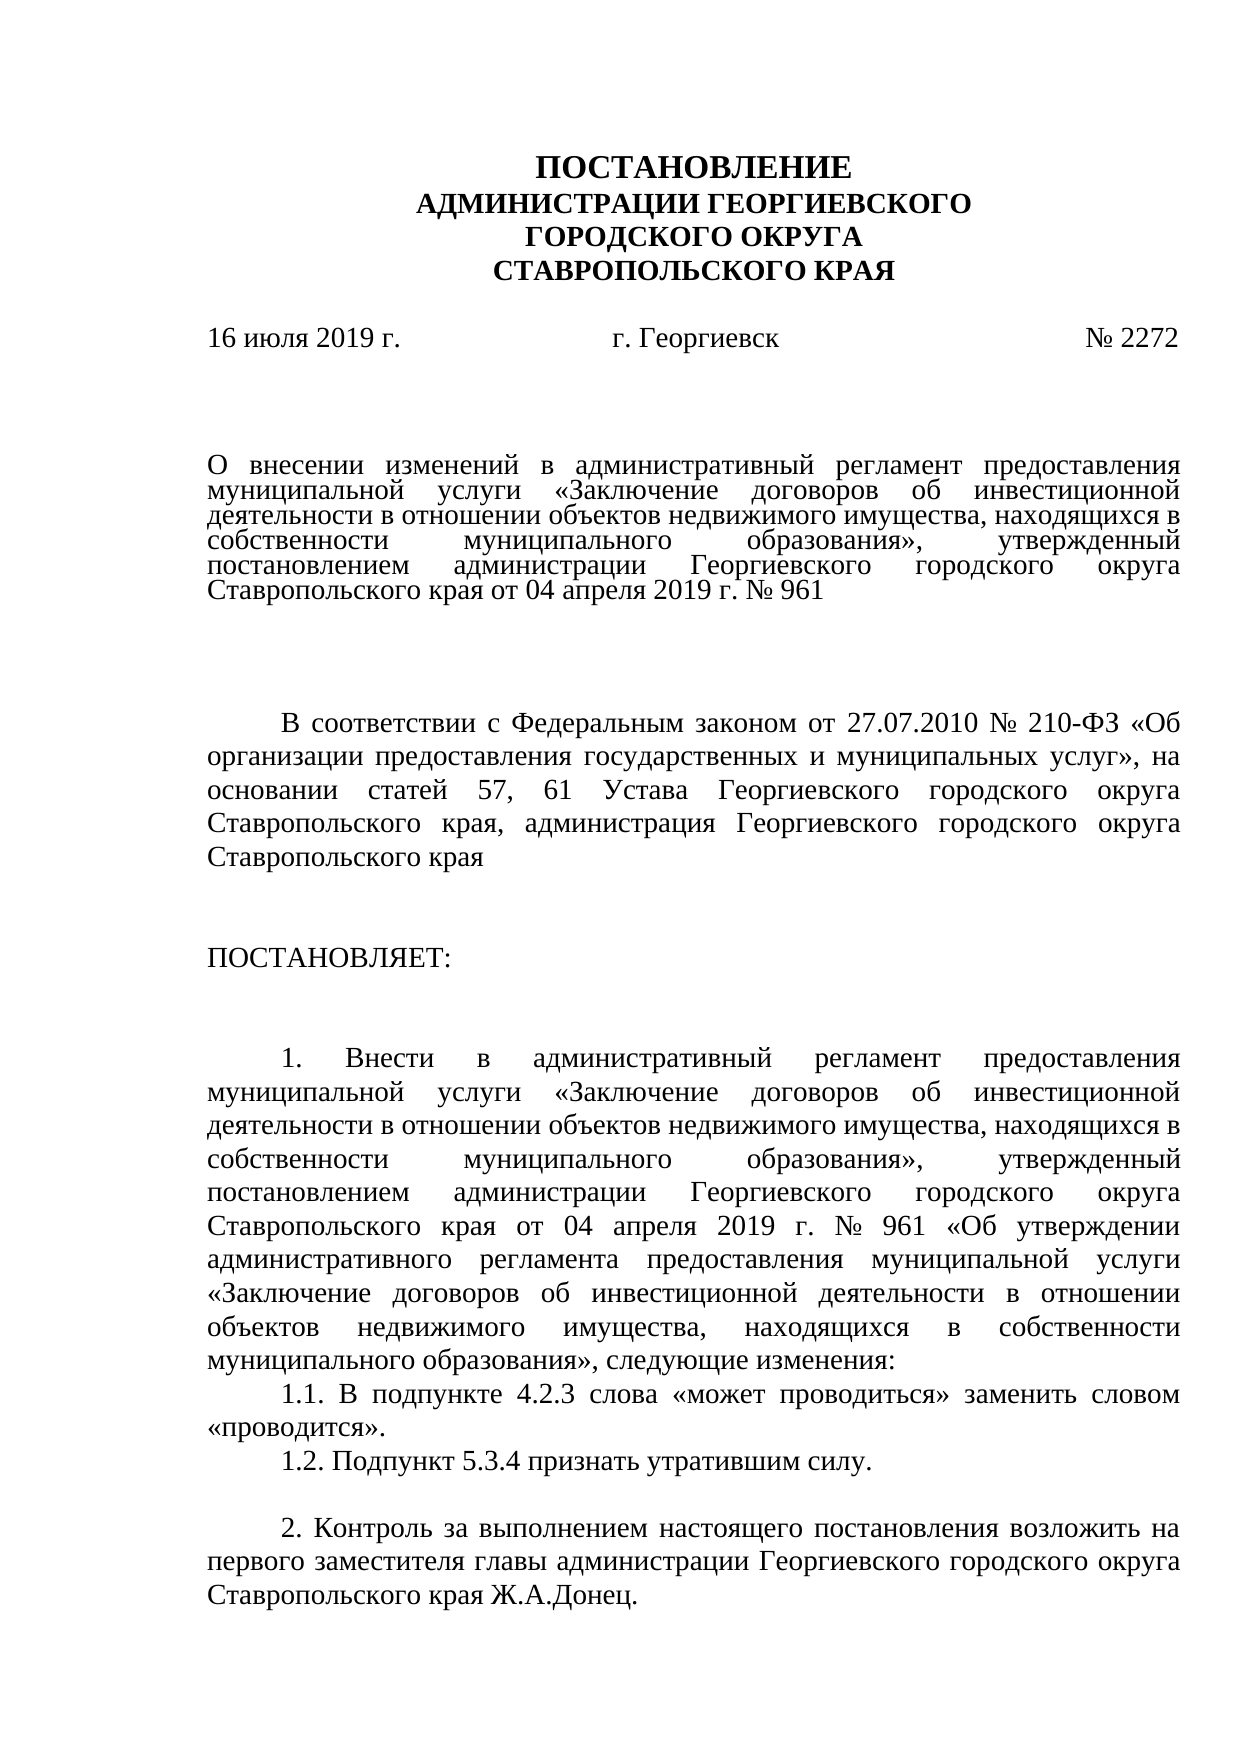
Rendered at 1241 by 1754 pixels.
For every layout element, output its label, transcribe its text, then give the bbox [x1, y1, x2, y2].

text 16 июля 2019 г. г. Георгиевск № 2272 [207, 320, 1181, 354]
text 1. Внести в административный регламент предоставления муниципальной услуги «Заключение договоров об инвестиционной деятельности в отношении объектов недвижимого имущества, находящихся в собственности муниципального образования», утвержденный постановлением администрации Георгиевского городского округа Ставропольского края от 04 апреля 2019 г. № 961 «Об утверждении административного регламента предоставления муниципальной услуги «Заключение договоров об инвестиционной деятельности в отношении объектов недвижимого имущества, находящихся в собственности муниципального образования», следующие изменения: [207, 1040, 1181, 1376]
text В соответствии с Федеральным законом от 27.07.2010 № 210-ФЗ «Об организации предоставления государственных и муниципальных услуг», на основании статей 57, 61 Устава Георгиевского городского округа Ставропольского края, администрация Георгиевского городского округа Ставропольского края [207, 705, 1181, 873]
text 1.1. В подпункте 4.2.3 слова «может проводиться» заменить словом «проводится». [207, 1376, 1181, 1443]
text О внесении изменений в административный регламент предоставления муниципальной услуги «Заключение договоров об инвестиционной деятельности в отношении объектов недвижимого имущества, находящихся в собственности муниципального образования», утвержденный постановлением администрации Георгиевского городского округа Ставропольского края от 04 апреля 2019 г. № 961 [207, 454, 1181, 604]
text ГОРОДСКОГО ОКРУГА [207, 219, 1181, 253]
text 2. Контроль за выполнением настоящего постановления возложить на первого заместителя главы администрации Георгиевского городского округа Ставропольского края Ж.А.Донец. [207, 1510, 1181, 1611]
text 1.2. Подпункт 5.3.4 признать утратившим силу. [207, 1443, 1181, 1476]
text ПОСТАНОВЛЕНИЕ [207, 148, 1181, 186]
text ПОСТАНОВЛЯЕТ: [207, 940, 1181, 973]
text СТАВРОПОЛЬСКОГО КРАЯ [207, 253, 1181, 287]
text АДМИНИСТРАЦИИ ГЕОРГИЕВСКОГО [207, 186, 1181, 219]
